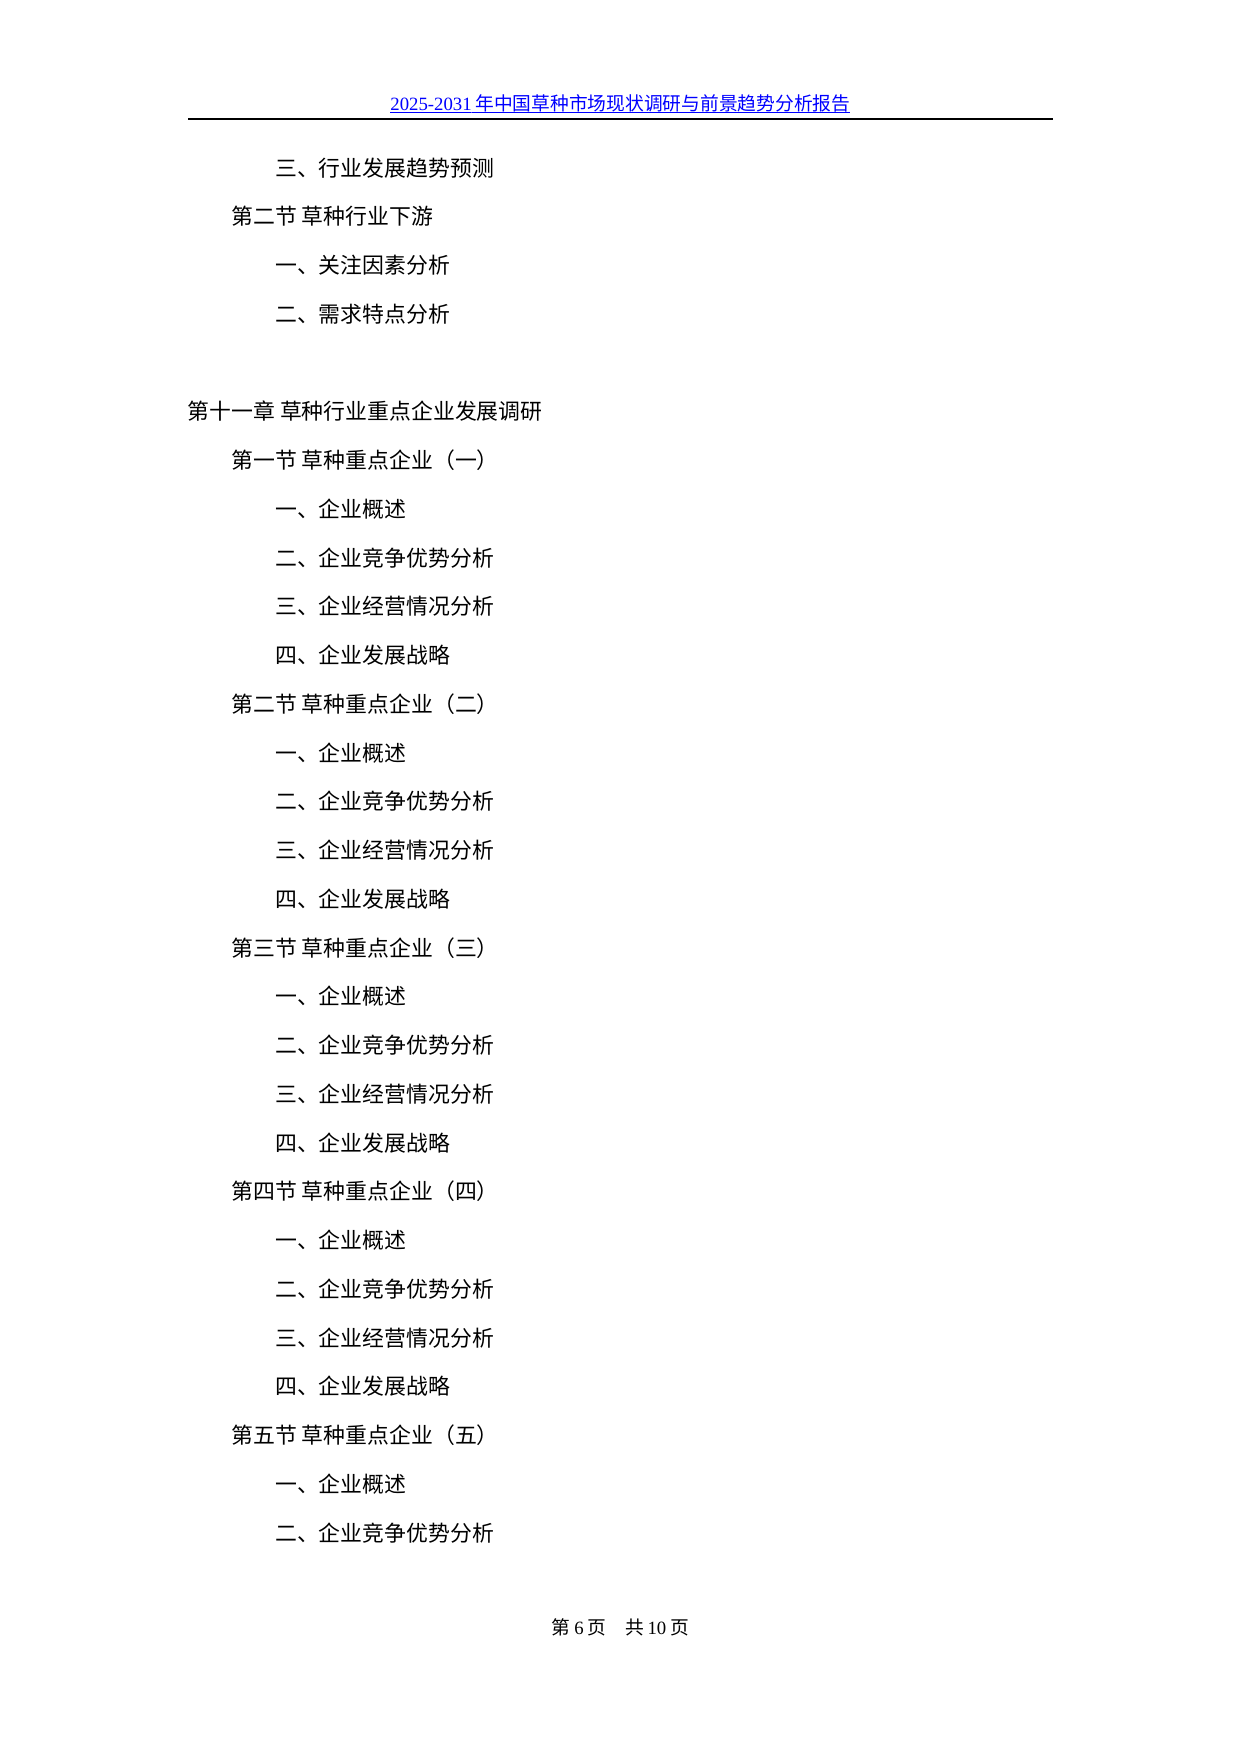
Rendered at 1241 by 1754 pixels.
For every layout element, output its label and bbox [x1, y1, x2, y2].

text [187, 150, 1053, 1548]
